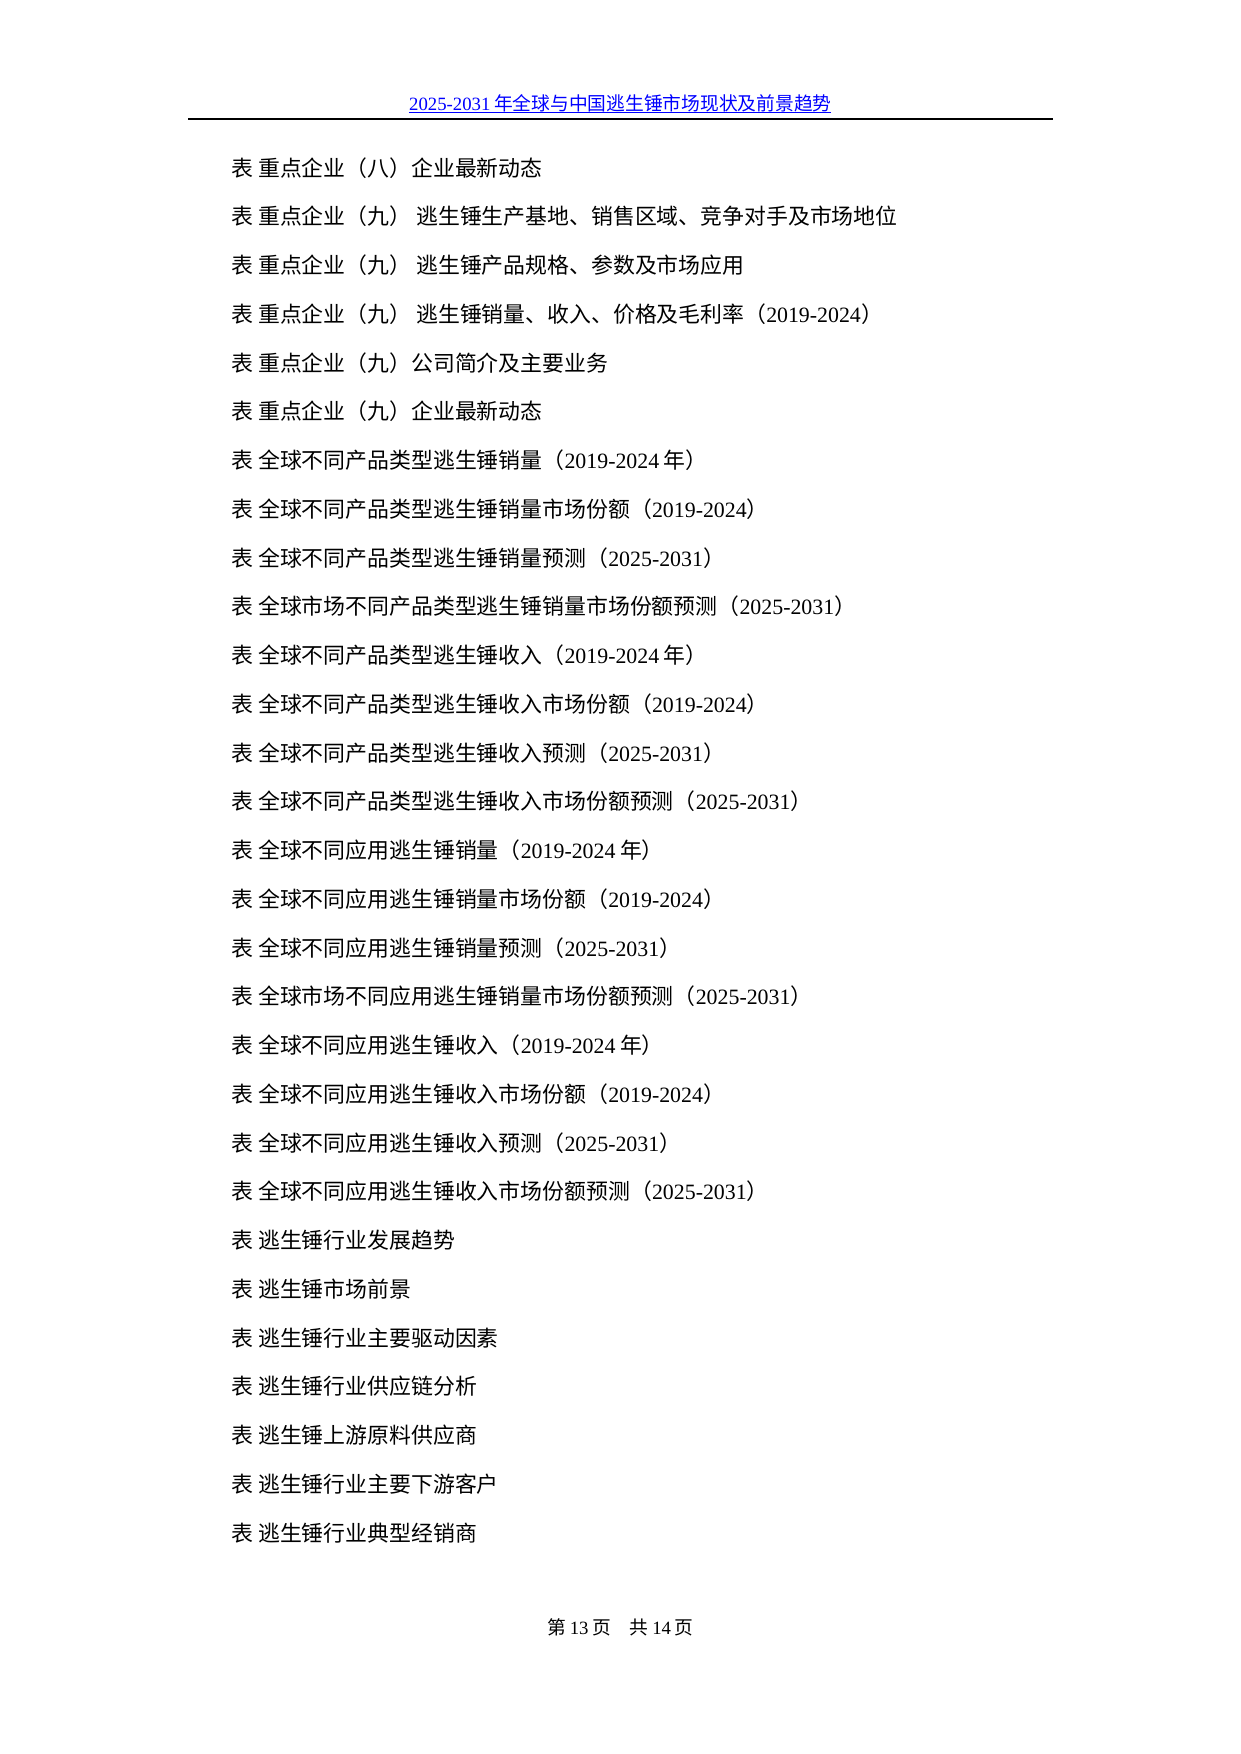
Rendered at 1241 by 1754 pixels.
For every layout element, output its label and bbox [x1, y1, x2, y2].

text [187, 150, 1053, 1548]
